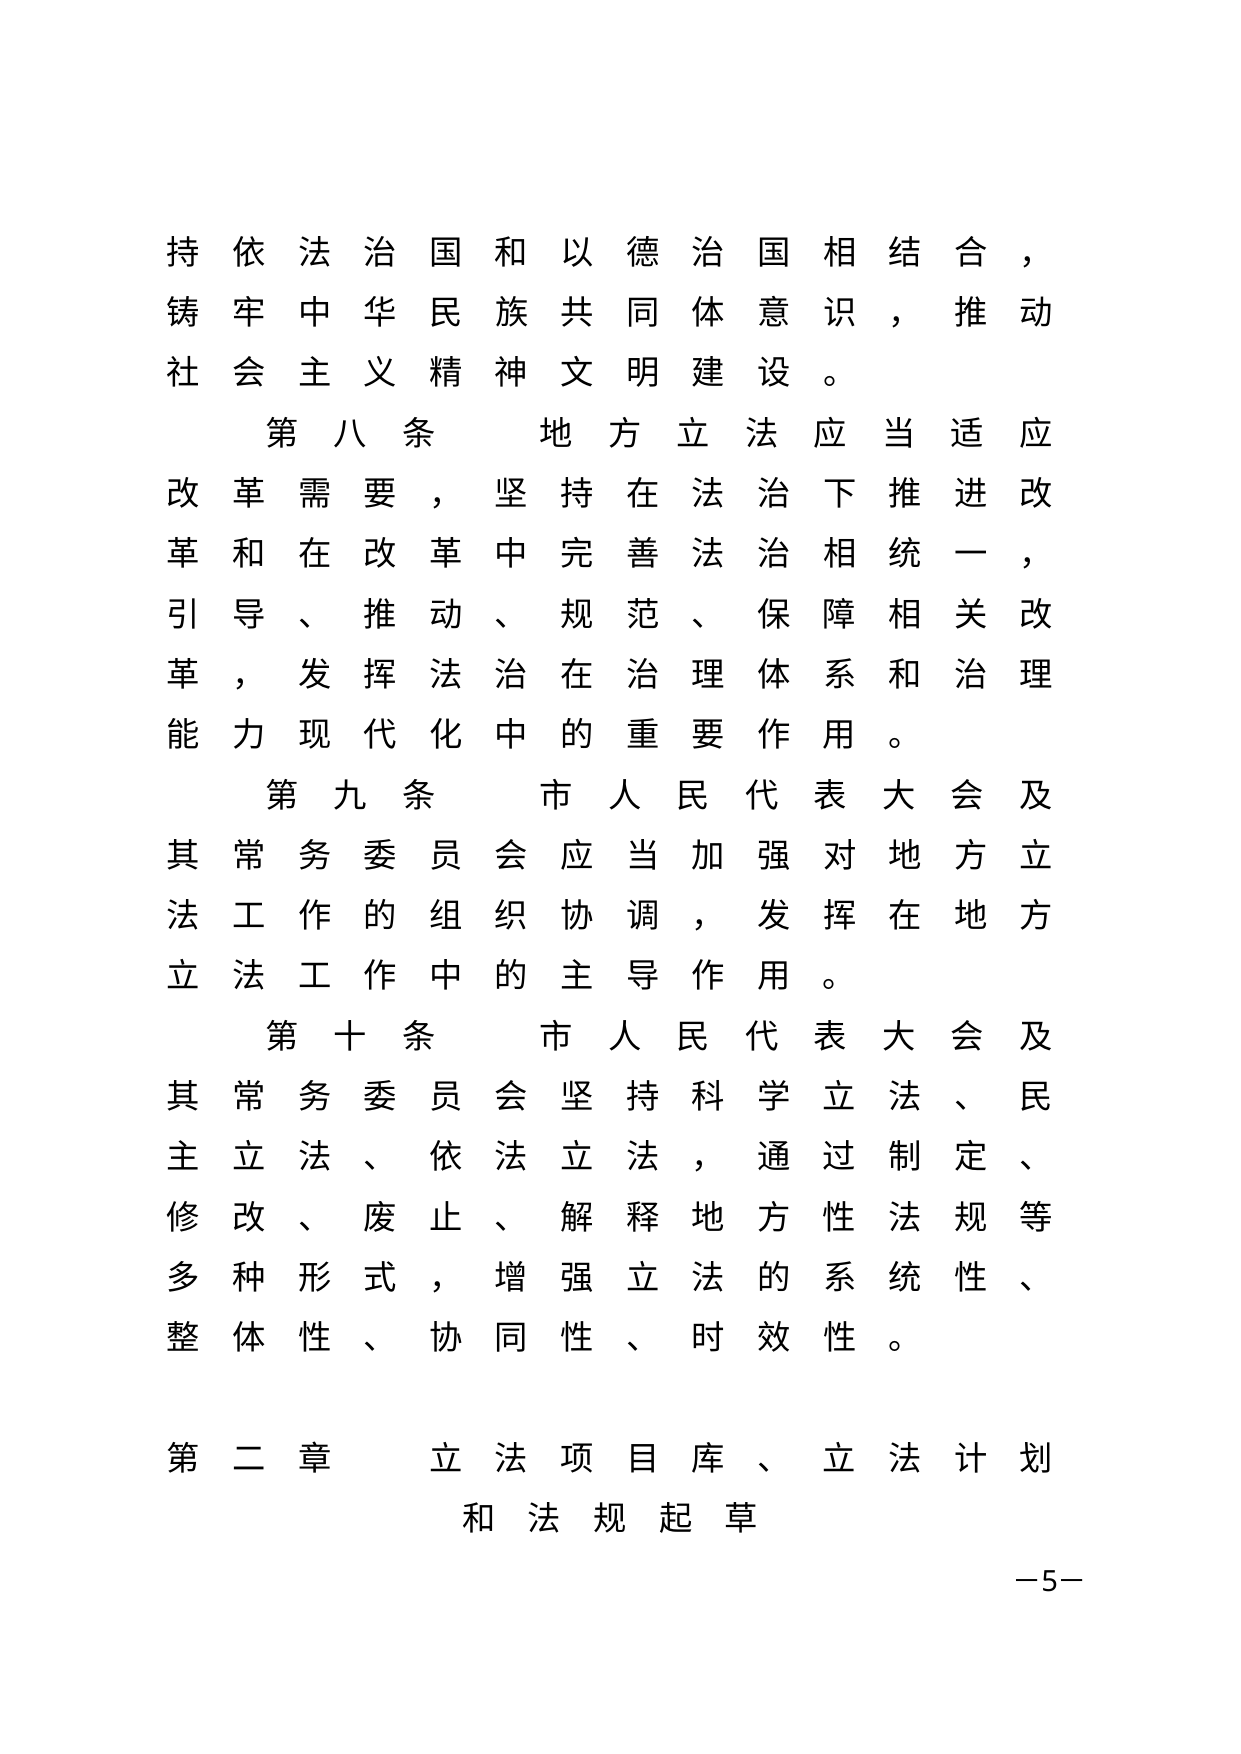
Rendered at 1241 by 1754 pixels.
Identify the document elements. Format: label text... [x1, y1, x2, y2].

text 第八条 地方立法应当适应改革需要，坚持在法治下推进改革和在改革中完善法治相统一，引导、推动、规范、保障相关改革，发挥法治在治理体系和治理能力现代化中的重要作用。 [167, 400, 1085, 762]
text 第九条 市人民代表大会及其常务委员会应当加强对地方立法工作的组织协调，发挥在地方立法工作中的主导作用。 [167, 762, 1085, 1003]
text 第十条 市人民代表大会及其常务委员会坚持科学立法、民主立法、依法立法，通过制定、修改、废止、解释地方性法规等多种形式，增强立法的系统性、整体性、协同性、时效性。 [167, 1003, 1085, 1365]
text 第二章 立法项目库、立法计划和法规起草 [167, 1426, 1085, 1546]
text 第七条 地方立法应当倡导和弘扬社会主义核心价值观，坚持依法治国和以德治国相结合，铸牢中华民族共同体意识，推动社会主义精神文明建设。 [167, 219, 1085, 400]
